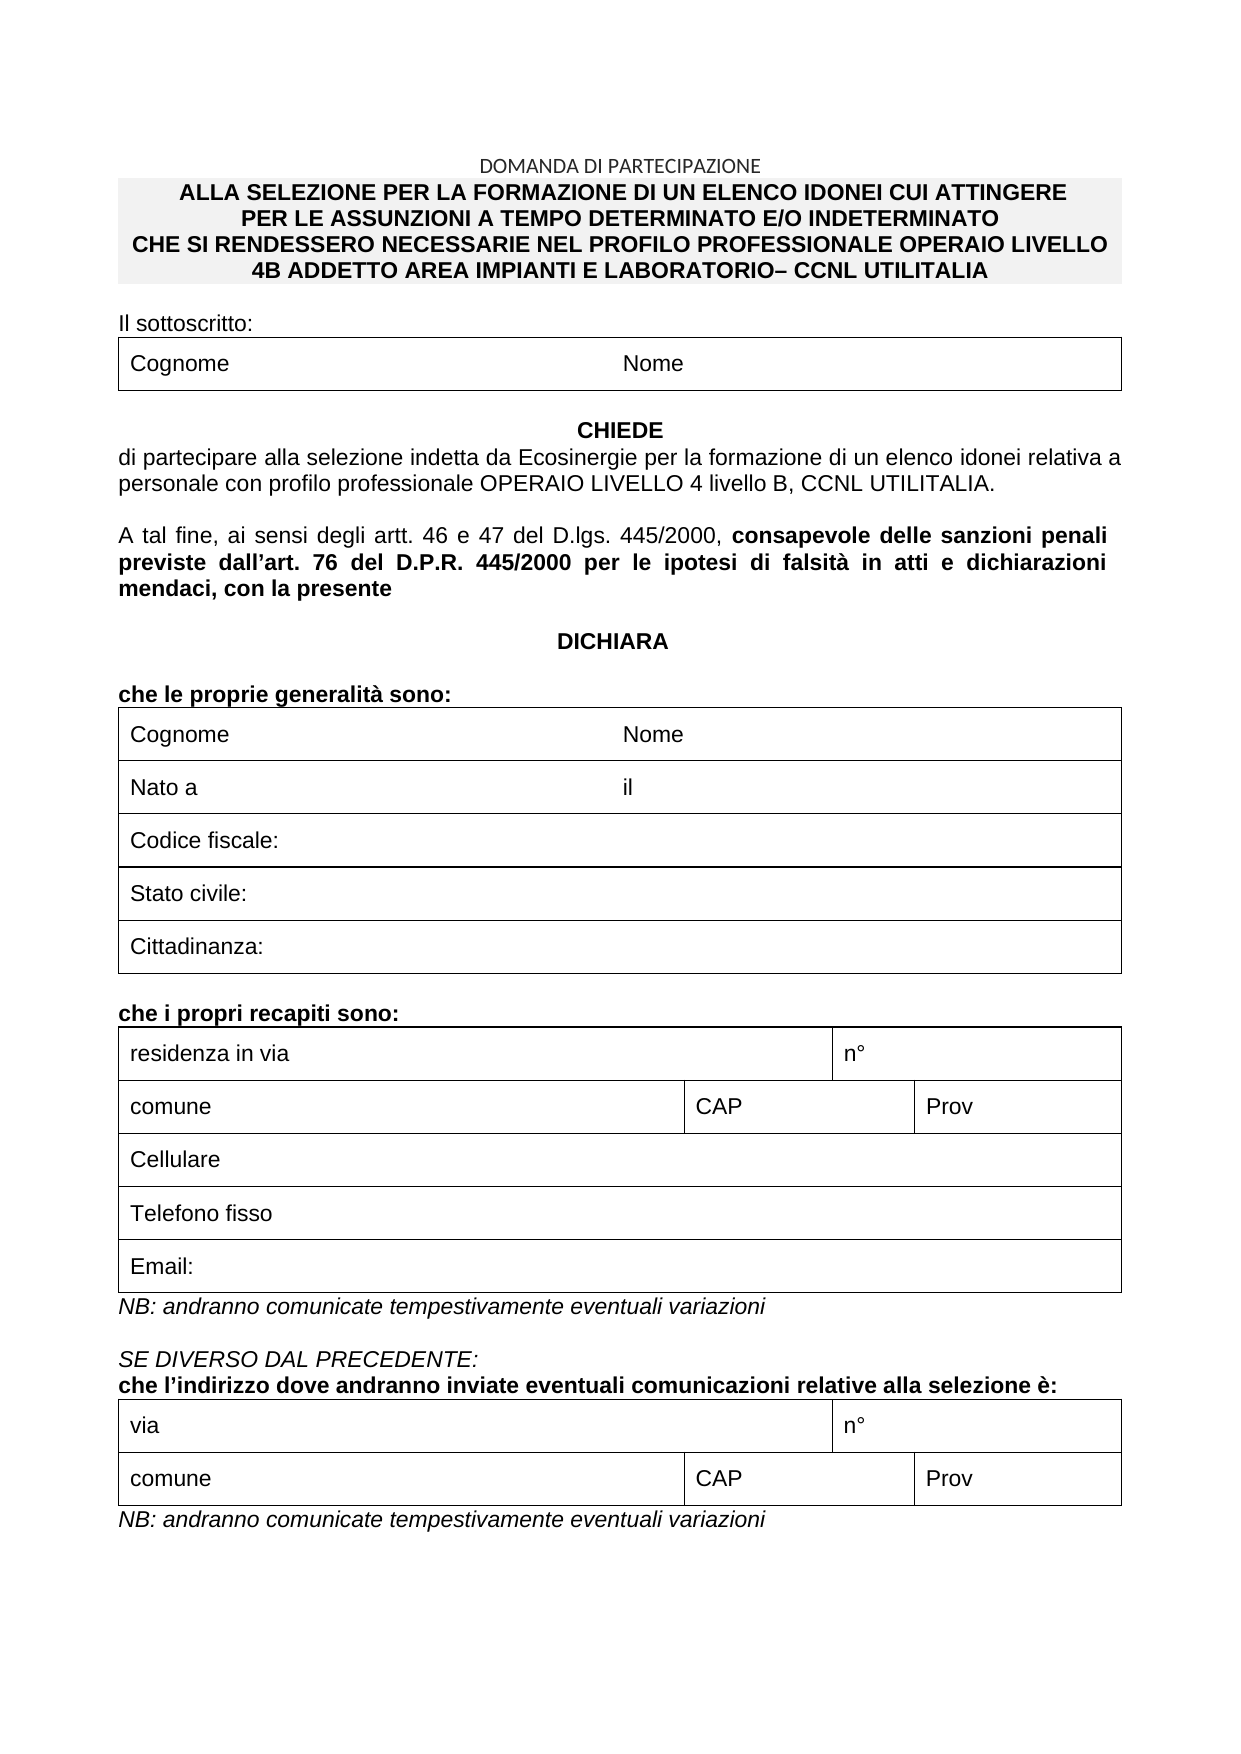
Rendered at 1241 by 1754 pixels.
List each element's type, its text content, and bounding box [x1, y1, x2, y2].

text A tal fine, ai sensi degli artt. 46 e 47 del D.lgs. 445/2000, consapevole delle sanzioni penali previste dall’art. 76 del D.P.R. 445/2000 per le ipotesi di falsità in atti e dichiarazioni mendaci, con la presente [118, 522, 1107, 602]
table_header Nome [611, 338, 1121, 390]
table_header Cognome [119, 708, 611, 760]
text ALLA SELEZIONE PER LA FORMAZIONE DI UN ELENCO IDONEI CUI ATTINGERE [118, 178, 1122, 205]
table_cell Email: [119, 1240, 1121, 1292]
text di partecipare alla selezione indetta da Ecosinergie per la formazione di un elenco idonei relativa a personale con profilo professionale OPERAIO LIVELLO 4 livello B, CCNL UTILITALIA. [118, 443, 1122, 496]
table_cell CAP [685, 1081, 914, 1133]
table_cell Nato a [119, 761, 611, 813]
table_cell Telefono fisso [119, 1187, 1121, 1239]
table_cell comune [119, 1453, 684, 1505]
table_header Cognome [119, 338, 611, 390]
text NB: andranno comunicate tempestivamente eventuali variazioni [118, 1506, 1122, 1532]
text che le proprie generalità sono: [118, 681, 1122, 707]
table_header via [119, 1400, 832, 1452]
text che i propri recapiti sono: [118, 1000, 1122, 1026]
table_header n° [833, 1400, 1121, 1452]
table_cell Cellulare [119, 1134, 1121, 1186]
subtitle CHIEDE [118, 417, 1122, 443]
text PER LE ASSUNZIONI A TEMPO DETERMINATO E/O INDETERMINATO [118, 205, 1122, 231]
table_header n° [833, 1028, 1121, 1079]
text Il sottoscritto: [118, 310, 1122, 337]
table_cell CAP [685, 1453, 914, 1505]
text CHE SI RENDESSERO NECESSARIE NEL PROFILO PROFESSIONALE OPERAIO LIVELLO 4B ADDETTO AREA IMPIANTI E LABORATORIO– CCNL UTILITALIA [118, 231, 1122, 284]
table_cell Prov [915, 1453, 1121, 1505]
table_cell Prov [915, 1081, 1121, 1133]
table_cell il [611, 761, 1121, 813]
table_cell Cittadinanza: [119, 921, 1121, 973]
text NB: andranno comunicate tempestivamente eventuali variazioni [118, 1293, 1122, 1319]
table_cell Stato civile: [119, 868, 1121, 919]
table_cell comune [119, 1081, 684, 1133]
table_header Nome [611, 708, 1121, 760]
text che l’indirizzo dove andranno inviate eventuali comunicazioni relative alla selezione è: [118, 1372, 1122, 1398]
table_header residenza in via [119, 1028, 832, 1079]
subtitle DOMANDA DI PARTECIPAZIONE [118, 152, 1122, 178]
table_cell Codice fiscale: [119, 814, 1121, 866]
text DICHIARA [118, 628, 1107, 654]
text SE DIVERSO DAL PRECEDENTE: [118, 1346, 1122, 1372]
